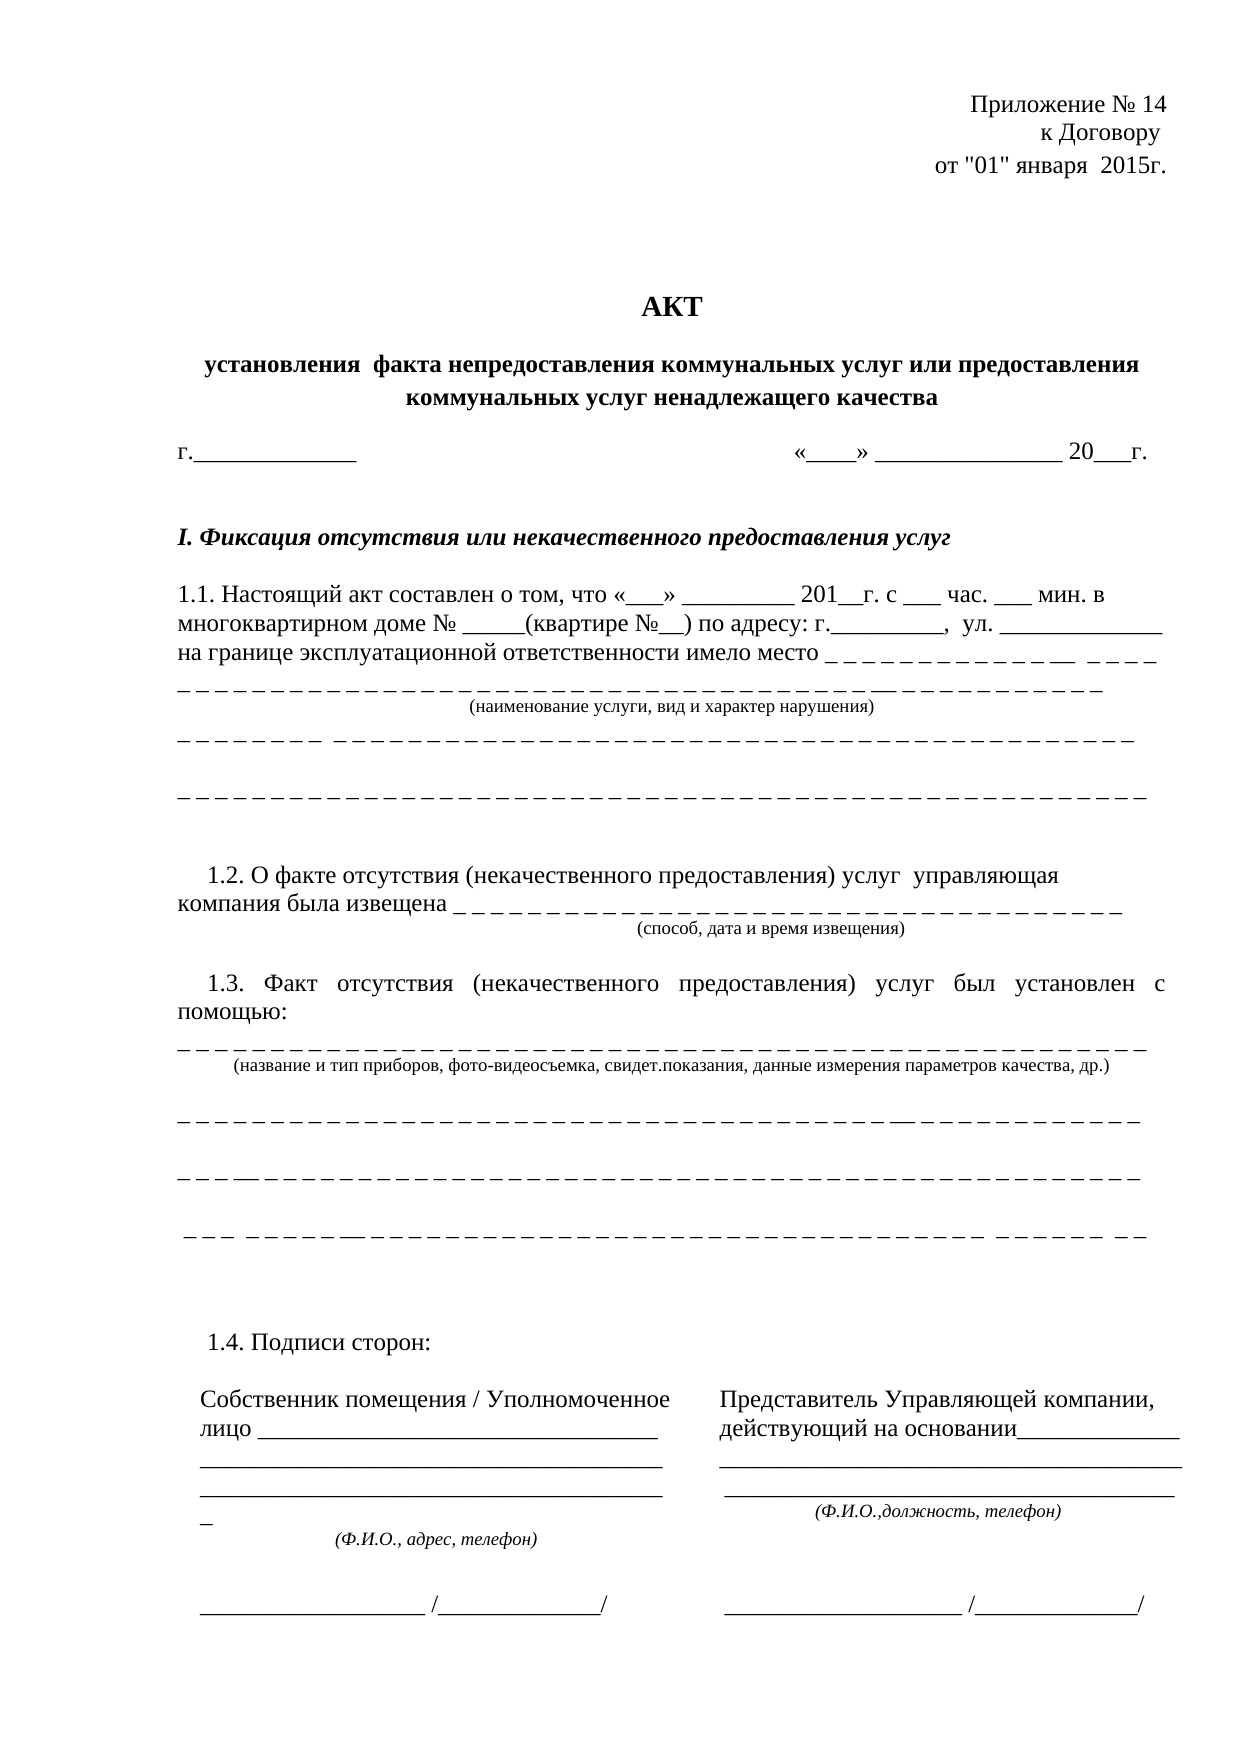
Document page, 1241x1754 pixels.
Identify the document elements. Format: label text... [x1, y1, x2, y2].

text (способ, дата и время извещения) [177, 917, 1167, 939]
text Фиксация отсутствия или некачественного предоставления услуг [177, 522, 1167, 551]
text _ _ _ _ _ _ _ _ _ _ _ _ _ _ _ _ _ _ _ _ _ _ _ _ _ _ _ _ _ _ _ _ _ _ _ _ _ _ __ _ _ _ _ _ _ _ _ _ _ _ _ [177, 1097, 1167, 1126]
text 1.4. Подписи сторон: [177, 1327, 1167, 1356]
text 1.2. О факте отсутствия (некачественного предоставления) услуг управляющая компания была извещена _ _ _ _ _ _ _ _ _ _ _ _ _ _ _ _ _ _ _ _ _ _ _ _ _ _ _ _ _ _ _ _ _ _ _ _ [177, 860, 1167, 917]
table_header Представитель Управляющей компании, действующий на основании_____________ _____________________________________ ____________________________________ (Ф.И.О.,должность, телефон) [685, 1385, 1192, 1589]
text _ _ _ _ _ _ _ _ _ _ _ _ _ _ _ _ _ _ _ _ _ _ _ _ _ _ _ _ _ _ _ _ _ _ _ _ _ _ _ _ _ _ _ _ _ _ _ _ _ _ _ [177, 716, 1167, 745]
text _ _ _ _ _ _ _ _ _ _ _ _ _ _ _ _ _ _ _ _ _ _ _ _ _ _ _ _ _ _ _ _ _ _ _ _ _ _ _ _ _ _ _ _ _ _ _ _ _ _ _ _ [177, 773, 1167, 802]
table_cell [685, 1589, 1192, 1618]
text _ _ _ _ _ _ _ _ __ _ _ _ _ _ _ _ _ _ _ _ _ _ _ _ _ _ _ _ _ _ _ _ _ _ _ _ _ _ _ _ _ _ _ _ _ _ _ _ _ _ [177, 1212, 1167, 1241]
text установления факта непредоставления коммунальных услуг или предоставления коммунальных услуг ненадлежащего качества [177, 349, 1167, 411]
text _ _ _ _ _ _ _ _ _ _ _ _ _ _ _ _ _ _ _ _ _ _ _ _ _ _ _ _ _ _ _ _ _ _ _ _ _ _ _ _ _ _ _ _ _ _ _ _ _ _ _ _ [177, 1025, 1167, 1054]
text к Договору от "01" января 2015г. [166, 117, 1167, 179]
text (наименование услуги, вид и характер нарушения) [177, 694, 1167, 716]
text г._____________ «____» _______________ 20___г. [177, 436, 1167, 464]
text Приложение № 14 [177, 89, 1167, 117]
text _ _ _ __ _ _ _ _ _ _ _ _ _ _ _ _ _ _ _ _ _ _ _ _ _ _ _ _ _ _ _ _ _ _ _ _ _ _ _ _ _ _ _ _ _ _ _ _ _ _ _ [177, 1154, 1167, 1183]
table_header Собственник помещения / Уполномоченное лицо ________________________________ _____________________________________ ______________________________________ (Ф.И.О., адрес, телефон) [189, 1385, 685, 1589]
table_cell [189, 1589, 685, 1618]
text 1.3. Факт отсутствия (некачественного предоставления) услуг был установлен с помощью: [177, 968, 1167, 1025]
text (название и тип приборов, фото-видеосъемка, свидет.показания, данные измерения параметров качества, др.) [177, 1054, 1167, 1075]
text АКТ [177, 289, 1167, 323]
text 1.1. Настоящий акт составлен о том, что «___» _________ 201__г. с ___ час. ___ мин. в многоквартирном доме № _____(квартире №__) по адресу: г._________, ул. _____________ на границе эксплуатационной ответственности имело место _ _ _ _ _ _ _ _ _ _ _ _ __ _ _ _ _ _ _ _ _ _ _ _ _ _ _ _ _ _ _ _ _ _ _ _ _ _ _ _ _ _ _ _ _ _ _ _ _ _ _ _ _ _ __ _ _ _ _ _ _ _ _ _ _ _ [177, 579, 1167, 694]
